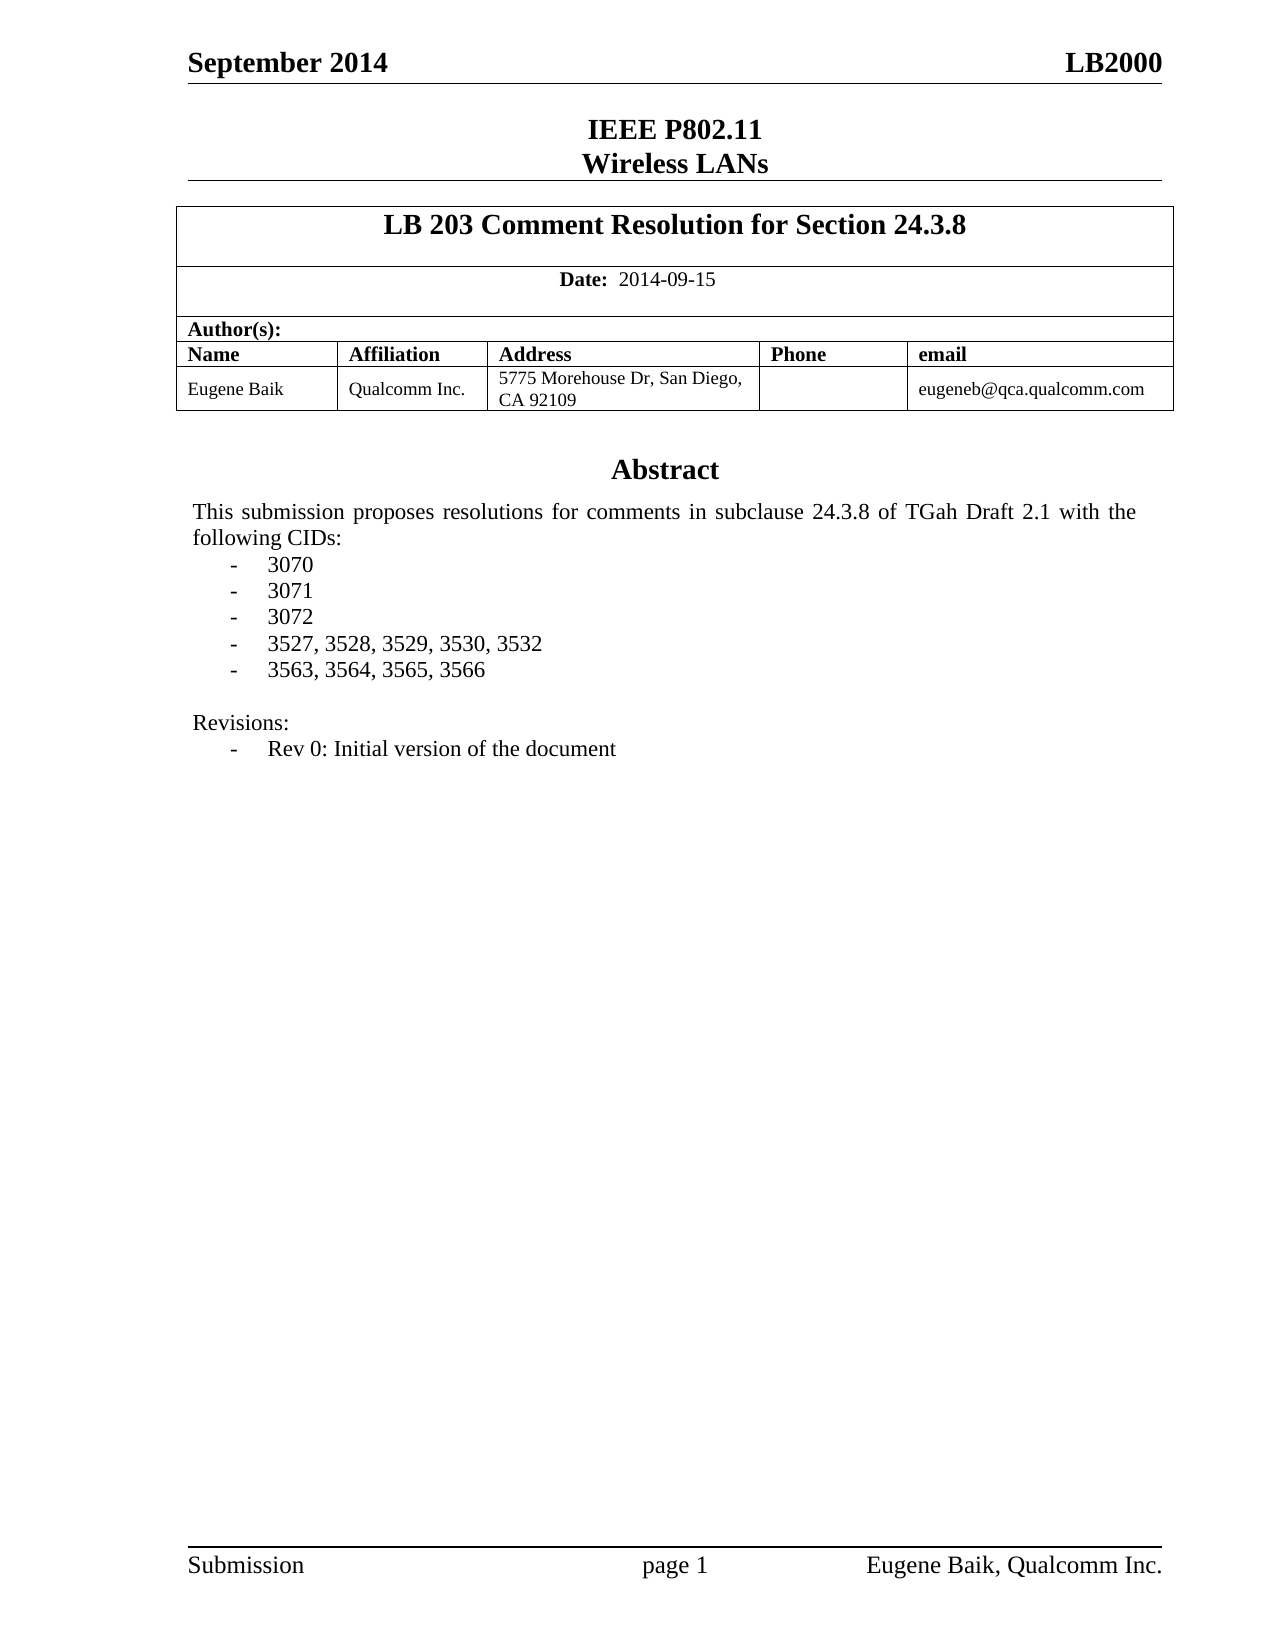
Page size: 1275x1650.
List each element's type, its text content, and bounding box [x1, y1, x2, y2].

table_cell Author(s): [177, 317, 1173, 341]
table_cell [760, 367, 907, 410]
table_cell email [908, 342, 1173, 366]
table_cell Address [488, 342, 759, 366]
text IEEE P802.11 Wireless LANs [187, 112, 1162, 181]
table_cell Affiliation [338, 342, 487, 366]
table_cell Name [177, 342, 337, 366]
table_cell Eugene Baik [177, 367, 337, 410]
table_header LB 203 Comment Resolution for Section 24.3.8 [177, 207, 1173, 266]
table_cell eugeneb@qca.qualcomm.com [908, 367, 1173, 410]
table_cell Qualcomm Inc. [338, 367, 487, 410]
table_cell Date: 2014-09-15 [177, 267, 1173, 316]
table_cell 5775 Morehouse Dr, San Diego, CA 92109 [488, 367, 759, 410]
table_cell Phone [760, 342, 907, 366]
